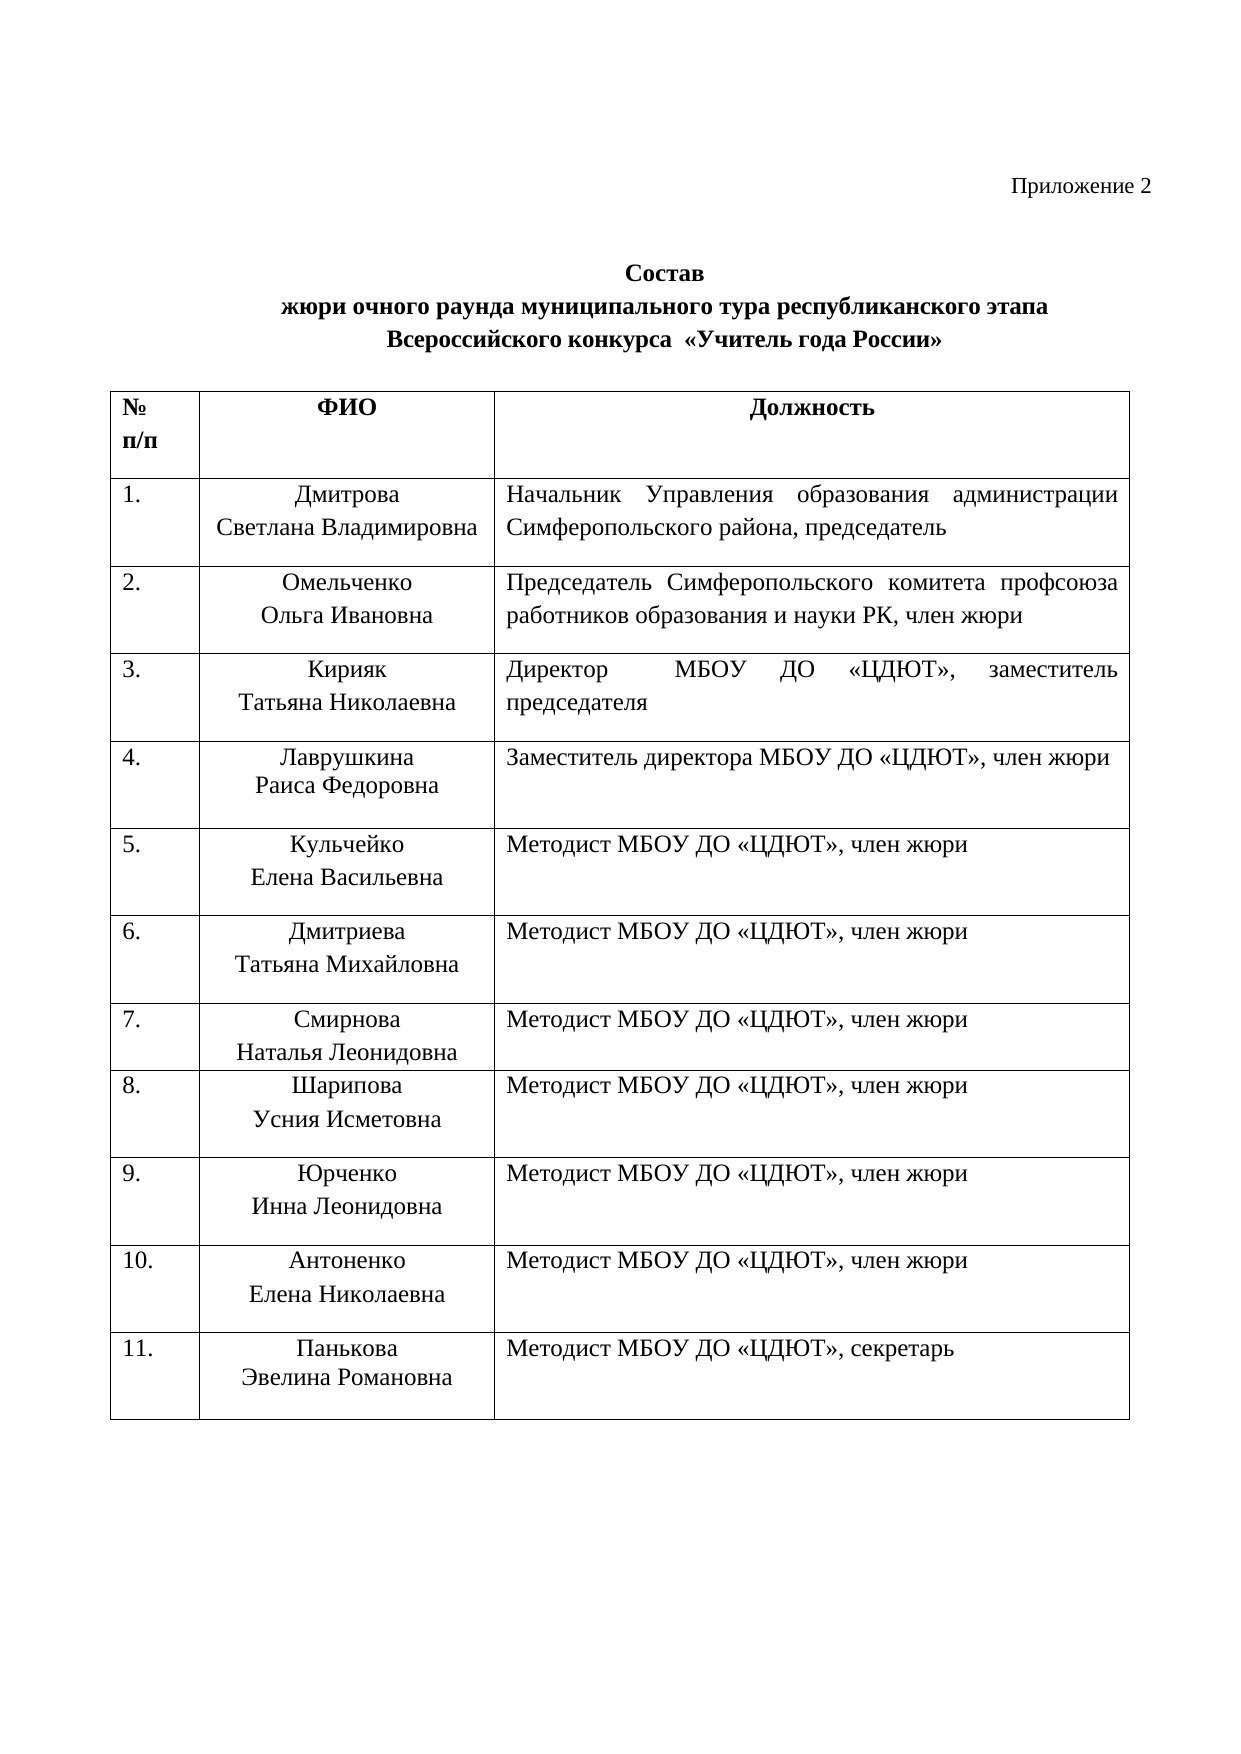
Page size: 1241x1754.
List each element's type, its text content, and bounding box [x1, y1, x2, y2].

text Состав [177, 258, 1152, 287]
table_cell Председатель Симферопольского комитета профсоюза работников образования и науки РК, член жюри [495, 567, 1129, 653]
table_cell Шарипова Усния Исметовна [200, 1071, 494, 1157]
table_header Должность [495, 392, 1129, 478]
text жюри очного раунда муниципального тура республиканского этапа [177, 291, 1152, 320]
table_cell 5. [111, 829, 199, 915]
table_cell 2. [111, 567, 199, 653]
table_cell Лаврушкина Раиса Федоровна [200, 742, 494, 828]
table_cell Методист МБОУ ДО «ЦДЮТ», член жюри [495, 1071, 1129, 1157]
table_header № п/п [111, 392, 199, 478]
table_cell Смирнова Наталья Леонидовна [200, 1004, 494, 1069]
table_cell Методист МБОУ ДО «ЦДЮТ», секретарь [495, 1333, 1129, 1419]
table_cell Омельченко Ольга Ивановна [200, 567, 494, 653]
text Всероссийского конкурса «Учитель года России» [177, 324, 1152, 353]
table_cell 1. [111, 479, 199, 566]
table_cell Методист МБОУ ДО «ЦДЮТ», член жюри [495, 1004, 1129, 1069]
table_cell Антоненко Елена Николаевна [200, 1246, 494, 1332]
table_cell 10. [111, 1246, 199, 1332]
table_cell Панькова Эвелина Романовна [200, 1333, 494, 1419]
text Приложение 2 [767, 172, 1152, 198]
table_cell 7. [111, 1004, 199, 1069]
table_cell 8. [111, 1071, 199, 1157]
table_cell Дмитриева Татьяна Михайловна [200, 916, 494, 1003]
table_cell Кирияк Татьяна Николаевна [200, 654, 494, 741]
table_cell Методист МБОУ ДО «ЦДЮТ», член жюри [495, 1158, 1129, 1244]
table_cell Начальник Управления образования администрации Симферопольского района, председатель [495, 479, 1129, 566]
table_cell 11. [111, 1333, 199, 1419]
table_cell Заместитель директора МБОУ ДО «ЦДЮТ», член жюри [495, 742, 1129, 828]
table_cell Методист МБОУ ДО «ЦДЮТ», член жюри [495, 916, 1129, 1003]
table_header ФИО [200, 392, 494, 478]
table_cell Методист МБОУ ДО «ЦДЮТ», член жюри [495, 829, 1129, 915]
table_cell Директор МБОУ ДО «ЦДЮТ», заместитель председателя [495, 654, 1129, 741]
table_cell Кульчейко Елена Васильевна [200, 829, 494, 915]
table_cell 3. [111, 654, 199, 741]
table_cell Юрченко Инна Леонидовна [200, 1158, 494, 1244]
table_cell 4. [111, 742, 199, 828]
table_cell 6. [111, 916, 199, 1003]
table_cell 9. [111, 1158, 199, 1244]
table_cell Дмитрова Светлана Владимировна [200, 479, 494, 566]
table_cell Методист МБОУ ДО «ЦДЮТ», член жюри [495, 1246, 1129, 1332]
